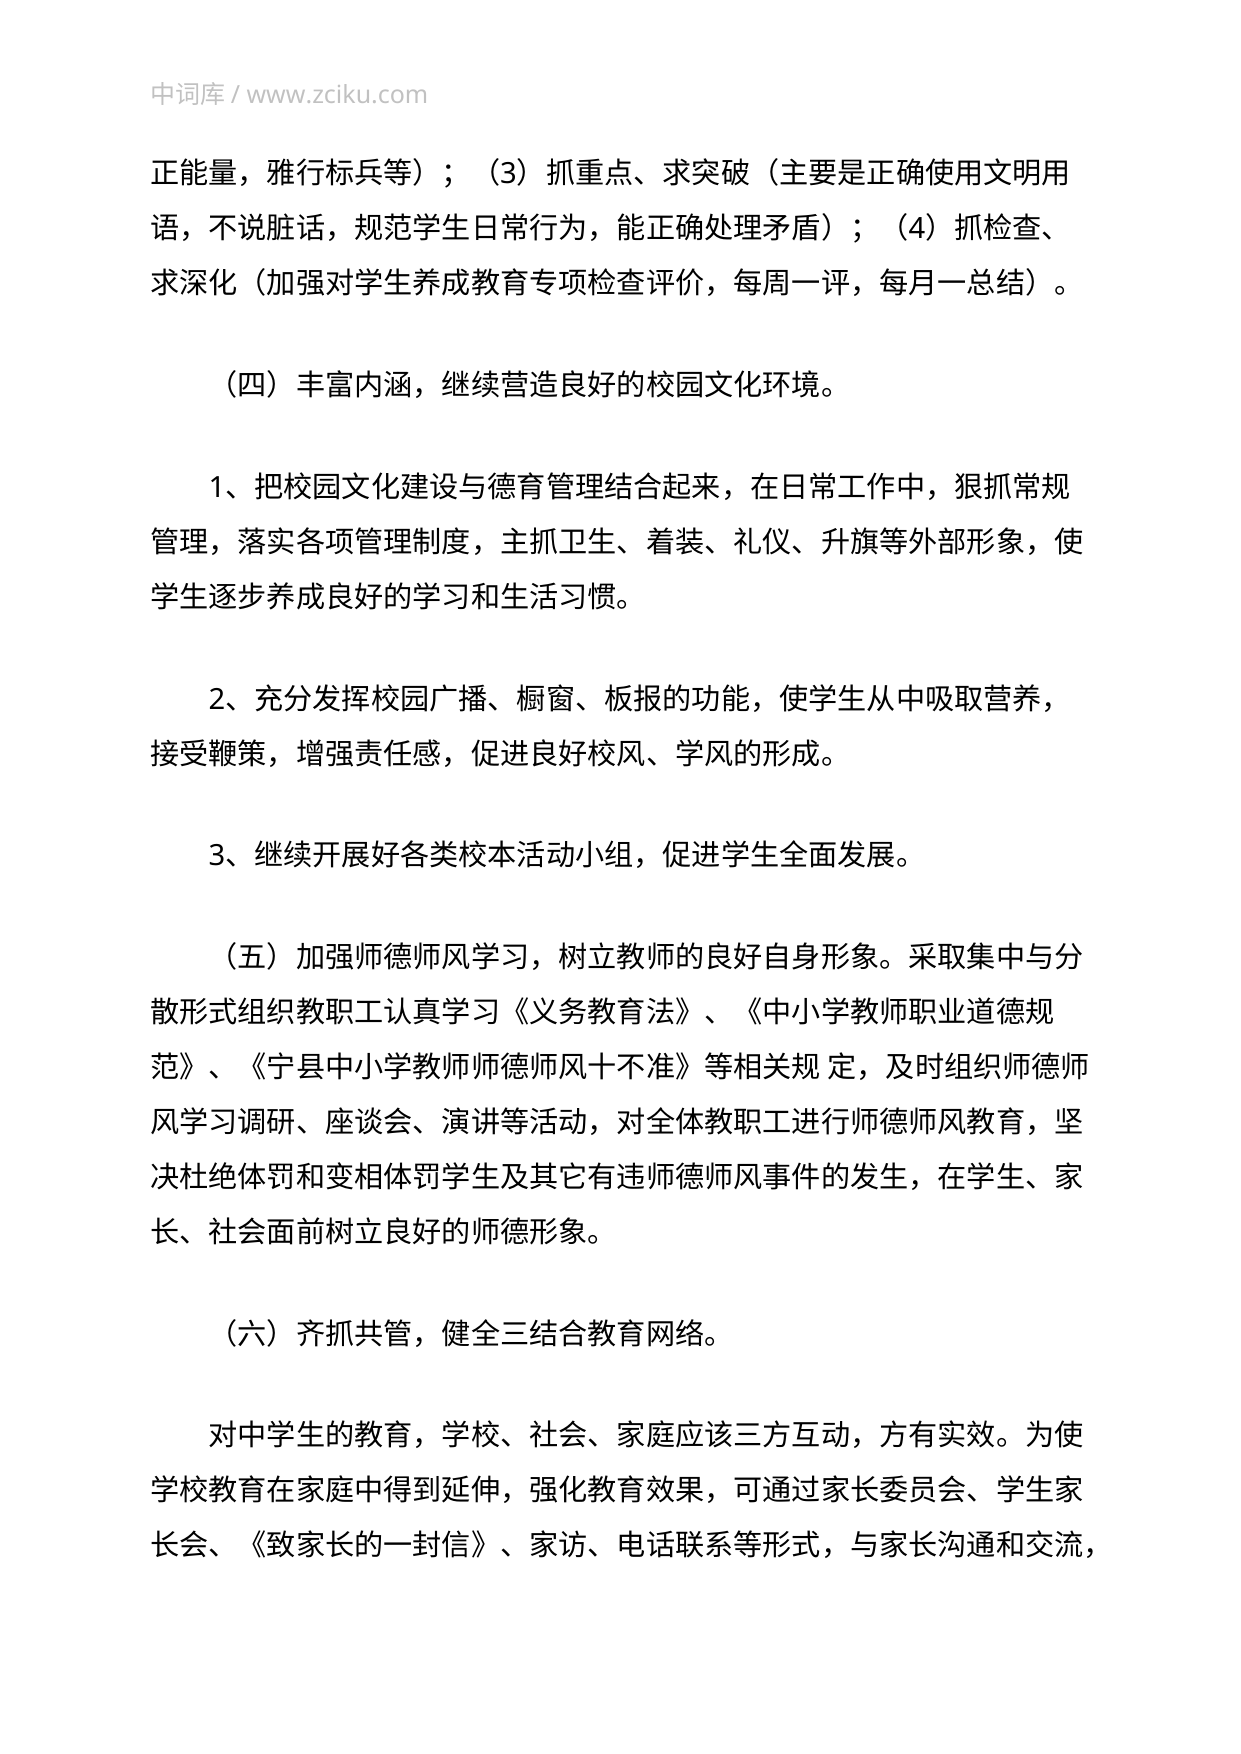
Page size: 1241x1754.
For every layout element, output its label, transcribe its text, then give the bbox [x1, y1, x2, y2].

text （五）加强师德师风学习，树立教师的良好自身形象。采取集中与分散形式组织教职工认真学习《义务教育法》、《中小学教师职业道德规范》、《宁县中小学教师师德师风十不准》等相关规 定，及时组织师德师风学习调研、座谈会、演讲等活动，对全体教职工进行师德师风教育，坚决杜绝体罚和变相体罚学生及其它有违师德师风事件的发生，在学生、家长、社会面前树立良好的师德形象。 [150, 934, 1090, 1251]
text （六）齐抓共管，健全三结合教育网络。 [150, 1310, 1090, 1352]
text 3、继续开展好各类校本活动小组，促进学生全面发展。 [150, 832, 1090, 874]
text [150, 1412, 1090, 1564]
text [150, 150, 1090, 302]
text 2、充分发挥校园广播、橱窗、板报的功能，使学生从中吸取营养，接受鞭策，增强责任感，促进良好校风、学风的形成。 [150, 675, 1090, 772]
text 1、把校园文化建设与德育管理结合起来，在日常工作中，狠抓常规管理，落实各项管理制度，主抓卫生、着装、礼仪、升旗等外部形象，使学生逐步养成良好的学习和生活习惯。 [150, 463, 1090, 616]
text （四）丰富内涵，继续营造良好的校园文化环境。 [150, 362, 1090, 404]
